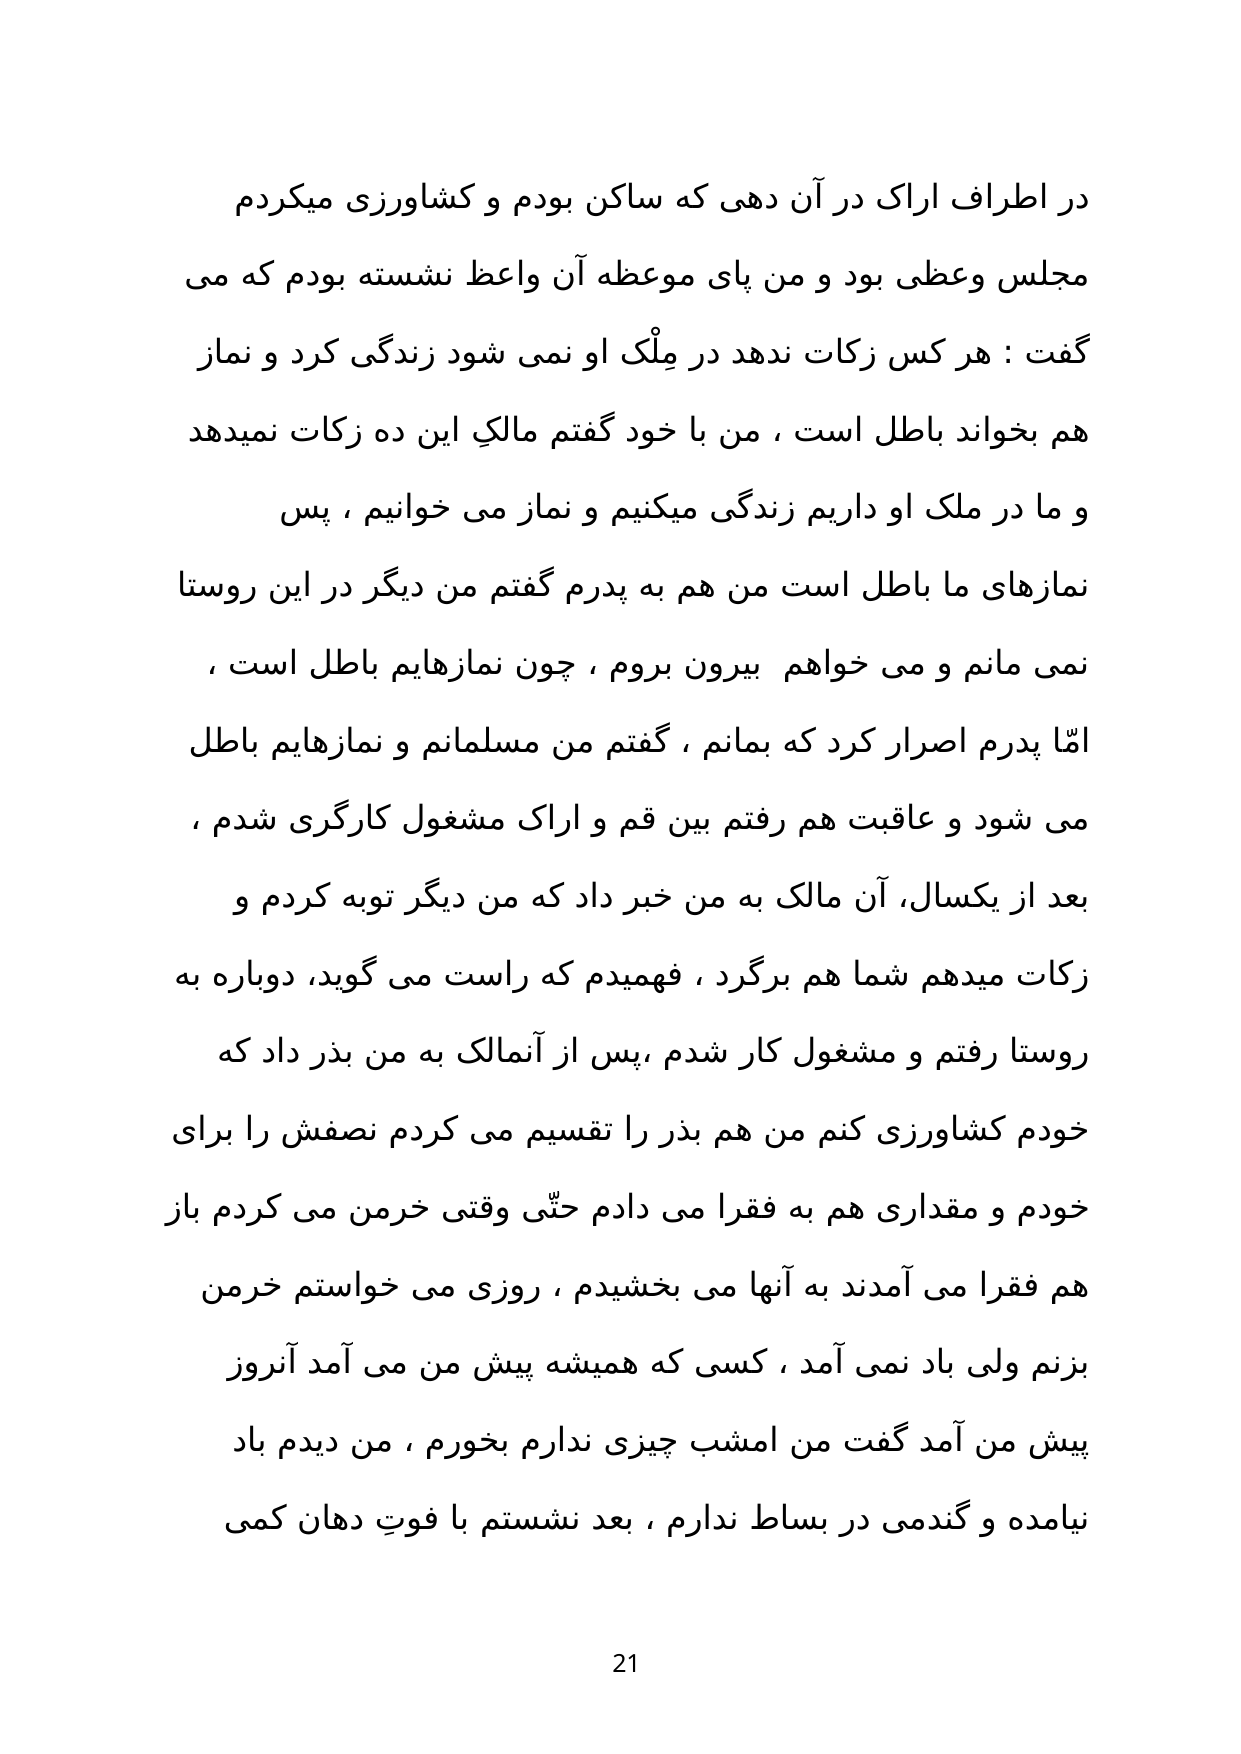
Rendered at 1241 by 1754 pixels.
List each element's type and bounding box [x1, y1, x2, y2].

text [162, 177, 1090, 1537]
